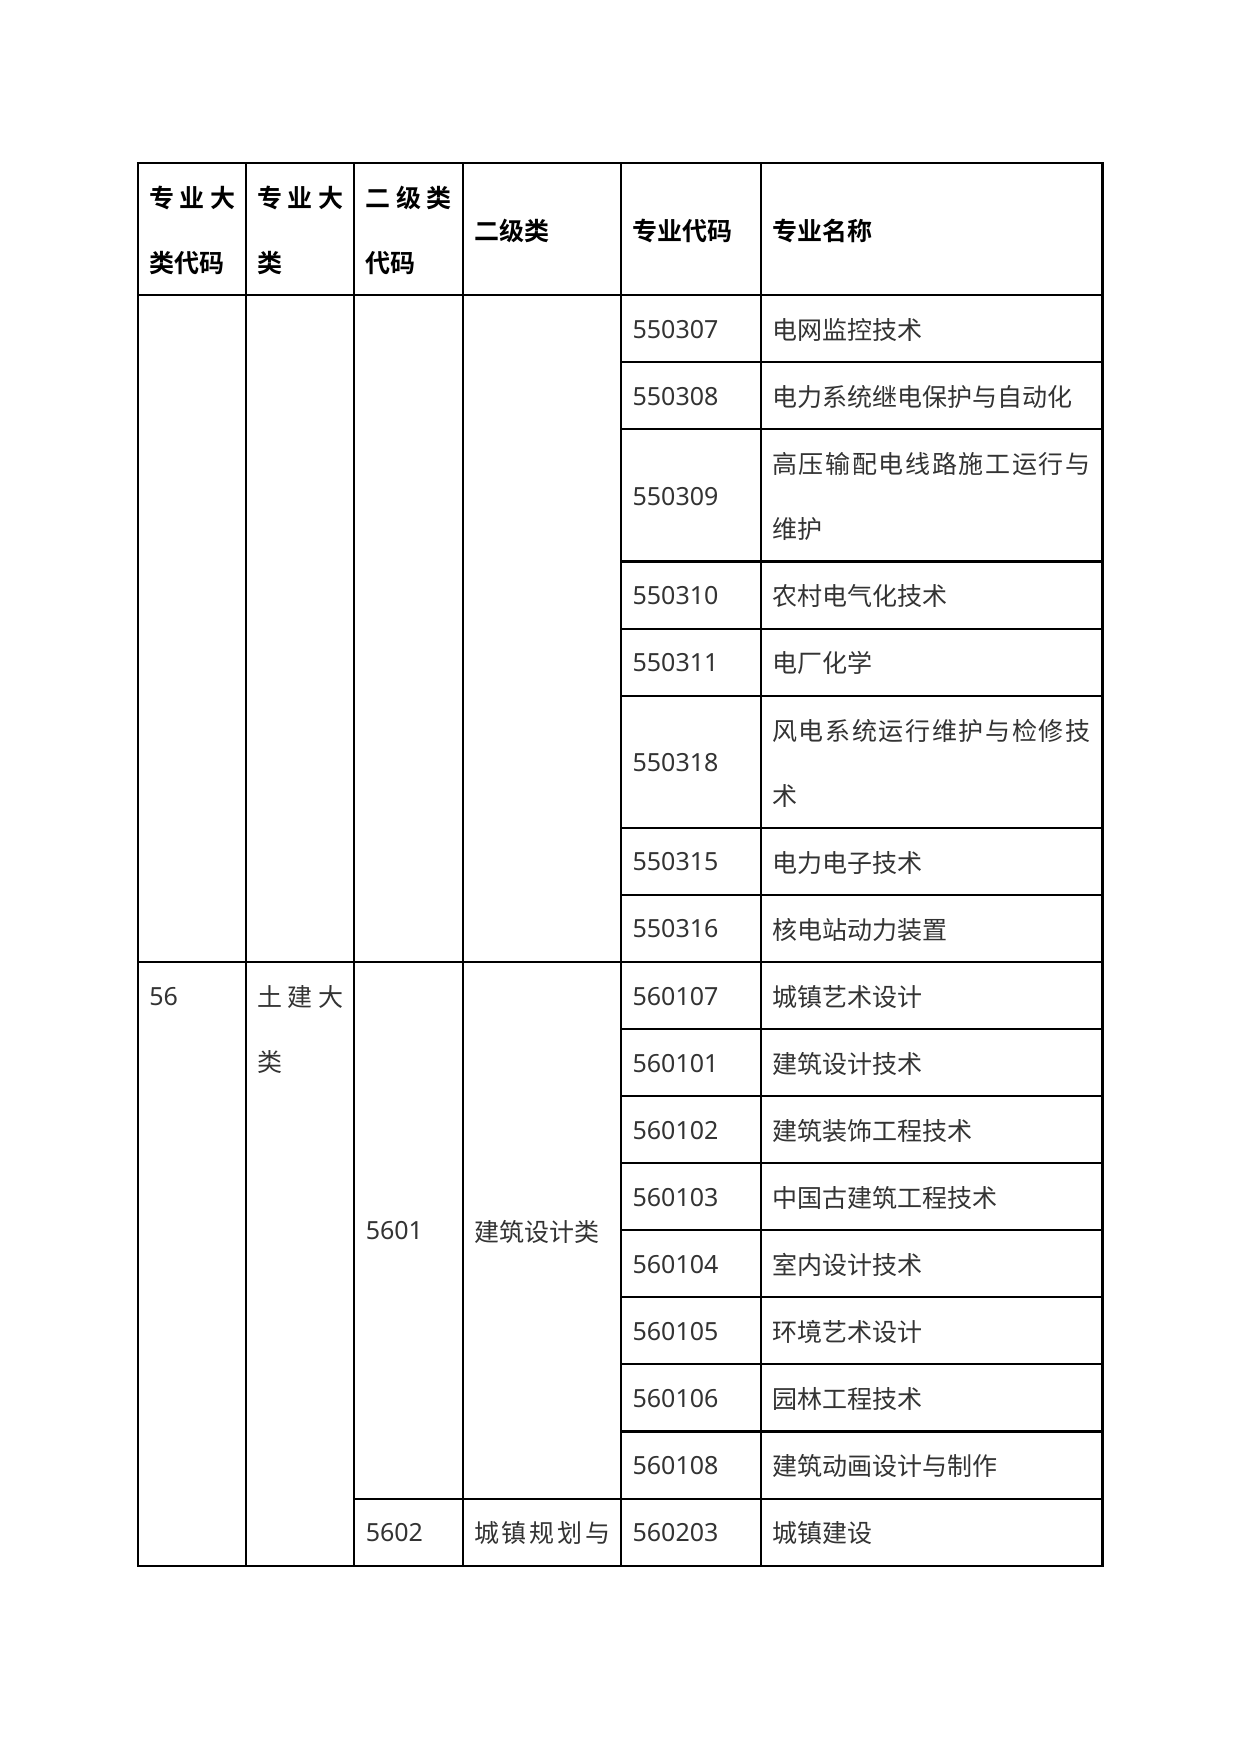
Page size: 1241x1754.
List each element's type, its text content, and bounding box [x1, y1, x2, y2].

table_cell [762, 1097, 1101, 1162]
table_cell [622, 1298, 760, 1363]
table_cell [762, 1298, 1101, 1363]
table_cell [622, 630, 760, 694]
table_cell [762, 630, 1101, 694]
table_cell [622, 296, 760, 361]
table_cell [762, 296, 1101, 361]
table_header 二级类 [464, 164, 620, 294]
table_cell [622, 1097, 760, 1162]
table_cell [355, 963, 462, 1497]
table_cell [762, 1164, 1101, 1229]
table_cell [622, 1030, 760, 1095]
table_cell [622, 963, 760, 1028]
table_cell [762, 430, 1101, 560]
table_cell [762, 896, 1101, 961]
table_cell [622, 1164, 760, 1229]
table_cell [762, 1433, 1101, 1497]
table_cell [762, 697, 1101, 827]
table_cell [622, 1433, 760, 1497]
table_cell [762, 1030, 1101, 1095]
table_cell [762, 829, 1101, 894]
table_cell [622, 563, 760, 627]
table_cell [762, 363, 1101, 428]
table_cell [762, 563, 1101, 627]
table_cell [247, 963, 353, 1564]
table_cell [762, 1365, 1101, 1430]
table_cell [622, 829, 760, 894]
table_header 二级类代码 [355, 164, 462, 294]
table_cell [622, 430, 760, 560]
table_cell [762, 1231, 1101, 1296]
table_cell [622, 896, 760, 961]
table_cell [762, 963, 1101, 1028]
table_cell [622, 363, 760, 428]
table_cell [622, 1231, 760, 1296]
table_header 专业名称 [762, 164, 1101, 294]
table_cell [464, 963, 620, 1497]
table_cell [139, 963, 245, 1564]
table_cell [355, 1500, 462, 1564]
table_header 专业大类代码 [139, 164, 245, 294]
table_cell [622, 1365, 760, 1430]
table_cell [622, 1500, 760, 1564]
table_header 专业大类 [247, 164, 353, 294]
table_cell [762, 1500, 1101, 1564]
table_header 专业代码 [622, 164, 760, 294]
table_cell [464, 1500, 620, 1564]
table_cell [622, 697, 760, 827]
